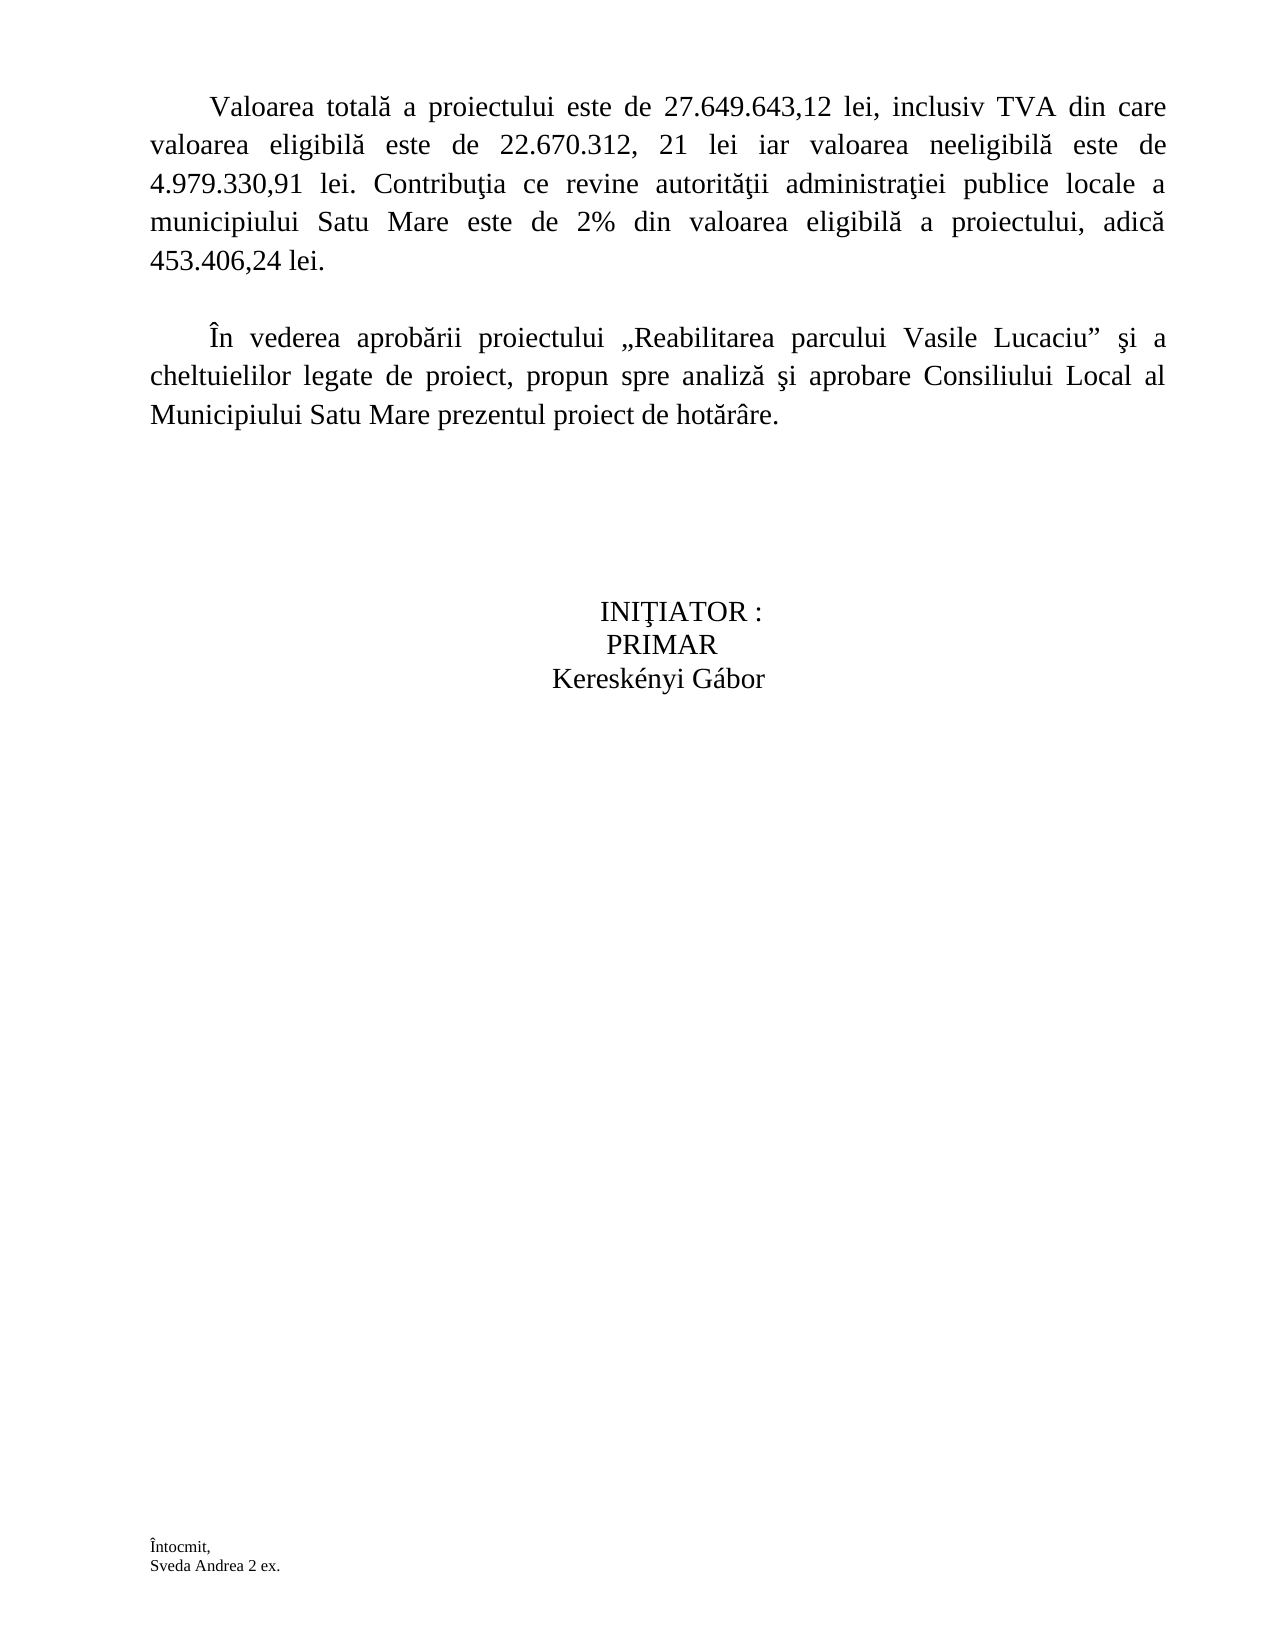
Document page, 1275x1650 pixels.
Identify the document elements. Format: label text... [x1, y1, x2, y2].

text În vederea aprobării proiectului „Reabilitarea parcului Vasile Lucaciu” şi a cheltuielilor legate de proiect, propun spre analiză şi aprobare Consiliului Local al Municipiului Satu Mare prezentul proiect de hotărâre. [150, 320, 1167, 431]
text INIŢIATOR : [525, 594, 1167, 627]
text Valoarea totală a proiectului este de 27.649.643,12 lei, inclusiv TVA din care valoarea eligibilă este de 22.670.312, 21 lei iar valoarea neeligibilă este de 4.979.330,91 lei. Contribuţia ce revine autorităţii administraţiei publice locale a municipiului Satu Mare este de 2% din valoarea eligibilă a proiectului, adică 453.406,24 lei. [150, 89, 1167, 276]
text PRIMAR [150, 627, 1167, 661]
text Kereskényi Gábor [150, 661, 1167, 694]
